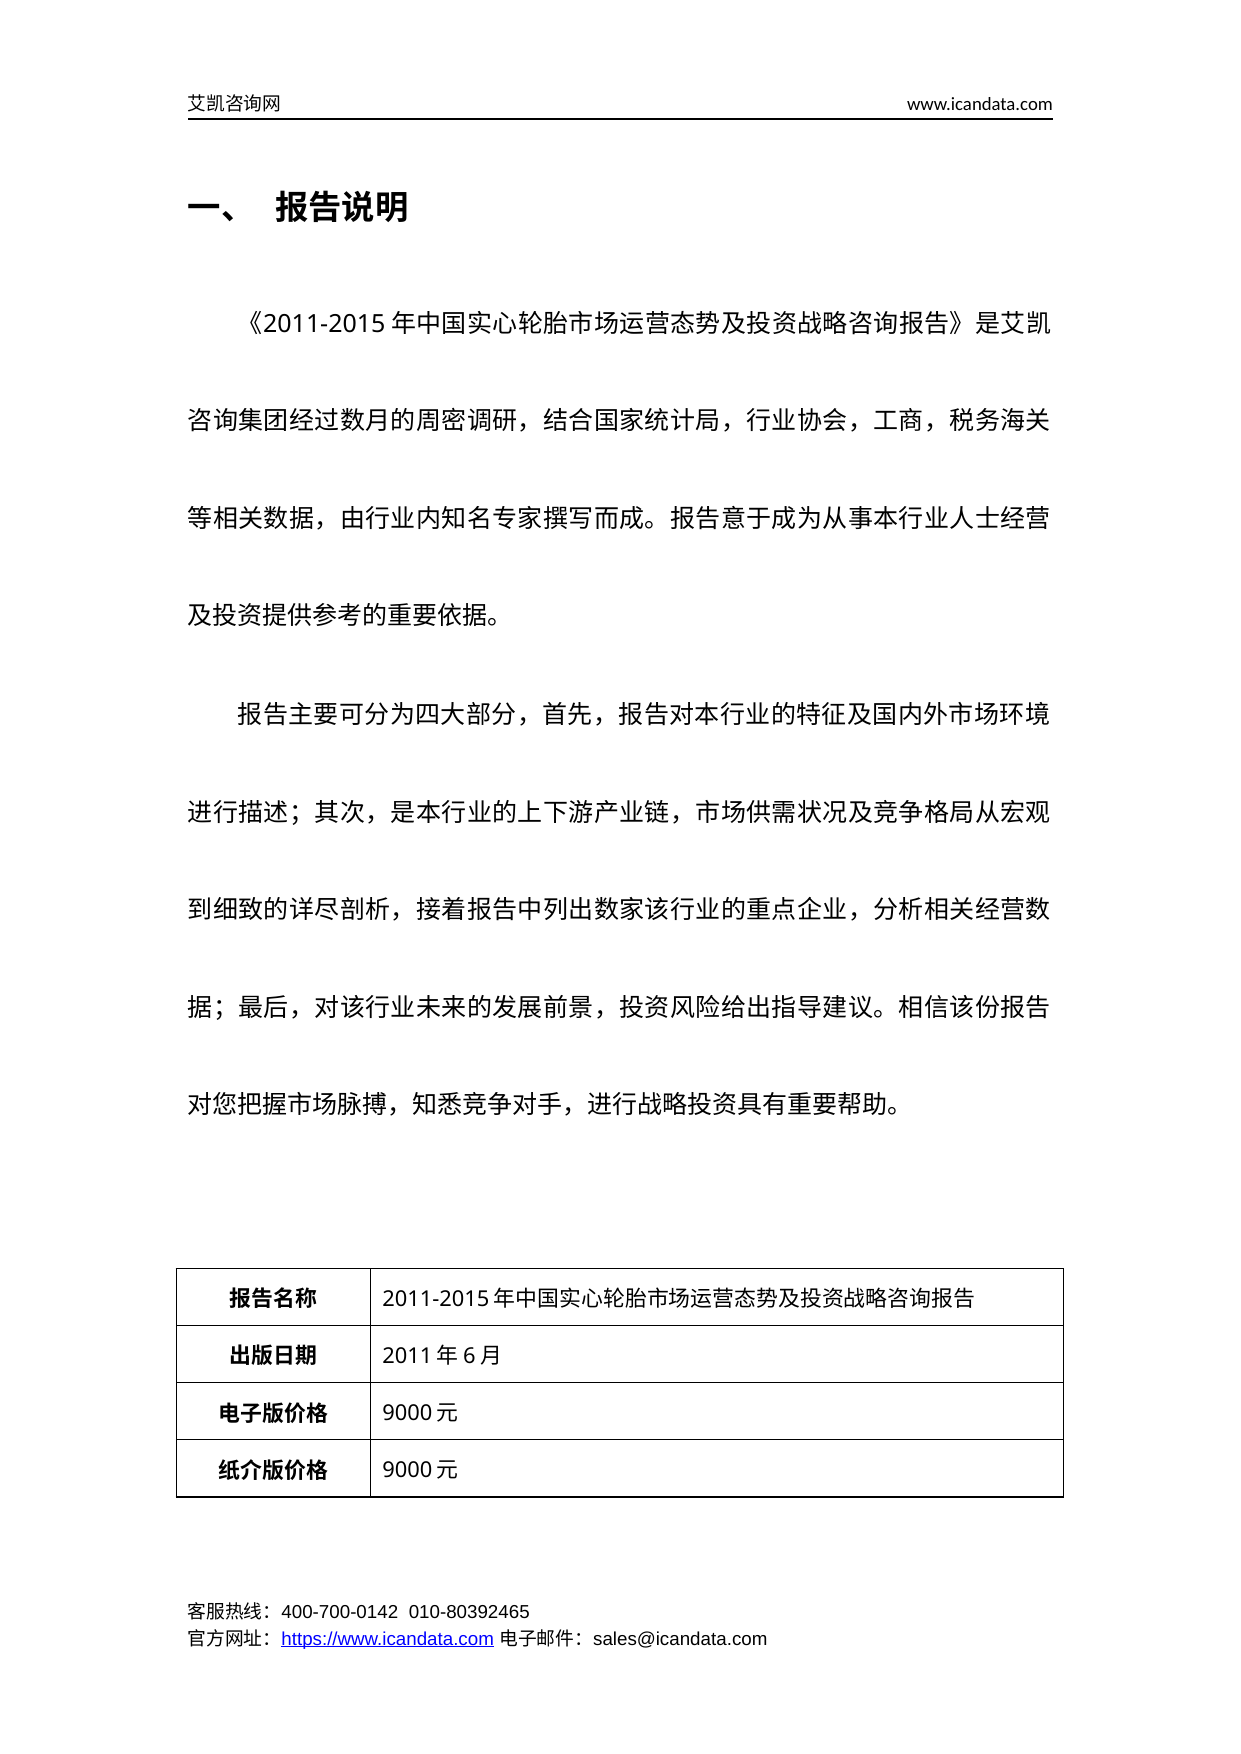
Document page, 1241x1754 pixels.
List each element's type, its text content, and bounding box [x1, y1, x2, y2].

text 《2011-2015年中国实心轮胎市场运营态势及投资战略咨询报告》是艾凯咨询集团经过数月的周密调研，结合国家统计局，行业协会，工商，税务海关等相关数据，由行业内知名专家撰写而成。报告意于成为从事本行业人士经营及投资提供参考的重要依据。 [187, 289, 1053, 646]
table_cell 9000元 [371, 1383, 1063, 1439]
table_cell 电子版价格 [177, 1383, 370, 1439]
table_cell 纸介版价格 [177, 1440, 370, 1496]
text 报告主要可分为四大部分，首先，报告对本行业的特征及国内外市场环境进行描述；其次，是本行业的上下游产业链，市场供需状况及竞争格局从宏观到细致的详尽剖析，接着报告中列出数家该行业的重点企业，分析相关经营数据；最后，对该行业未来的发展前景，投资风险给出指导建议。相信该份报告对您把握市场脉搏，知悉竞争对手，进行战略投资具有重要帮助。 [187, 681, 1053, 1136]
table_header 2011-2015年中国实心轮胎市场运营态势及投资战略咨询报告 [371, 1269, 1063, 1325]
subtitle 报告说明 [187, 172, 1053, 237]
table_cell 出版日期 [177, 1326, 370, 1382]
table_cell 2011年6月 [371, 1326, 1063, 1382]
table_header 报告名称 [177, 1269, 370, 1325]
table_cell 9000元 [371, 1440, 1063, 1496]
